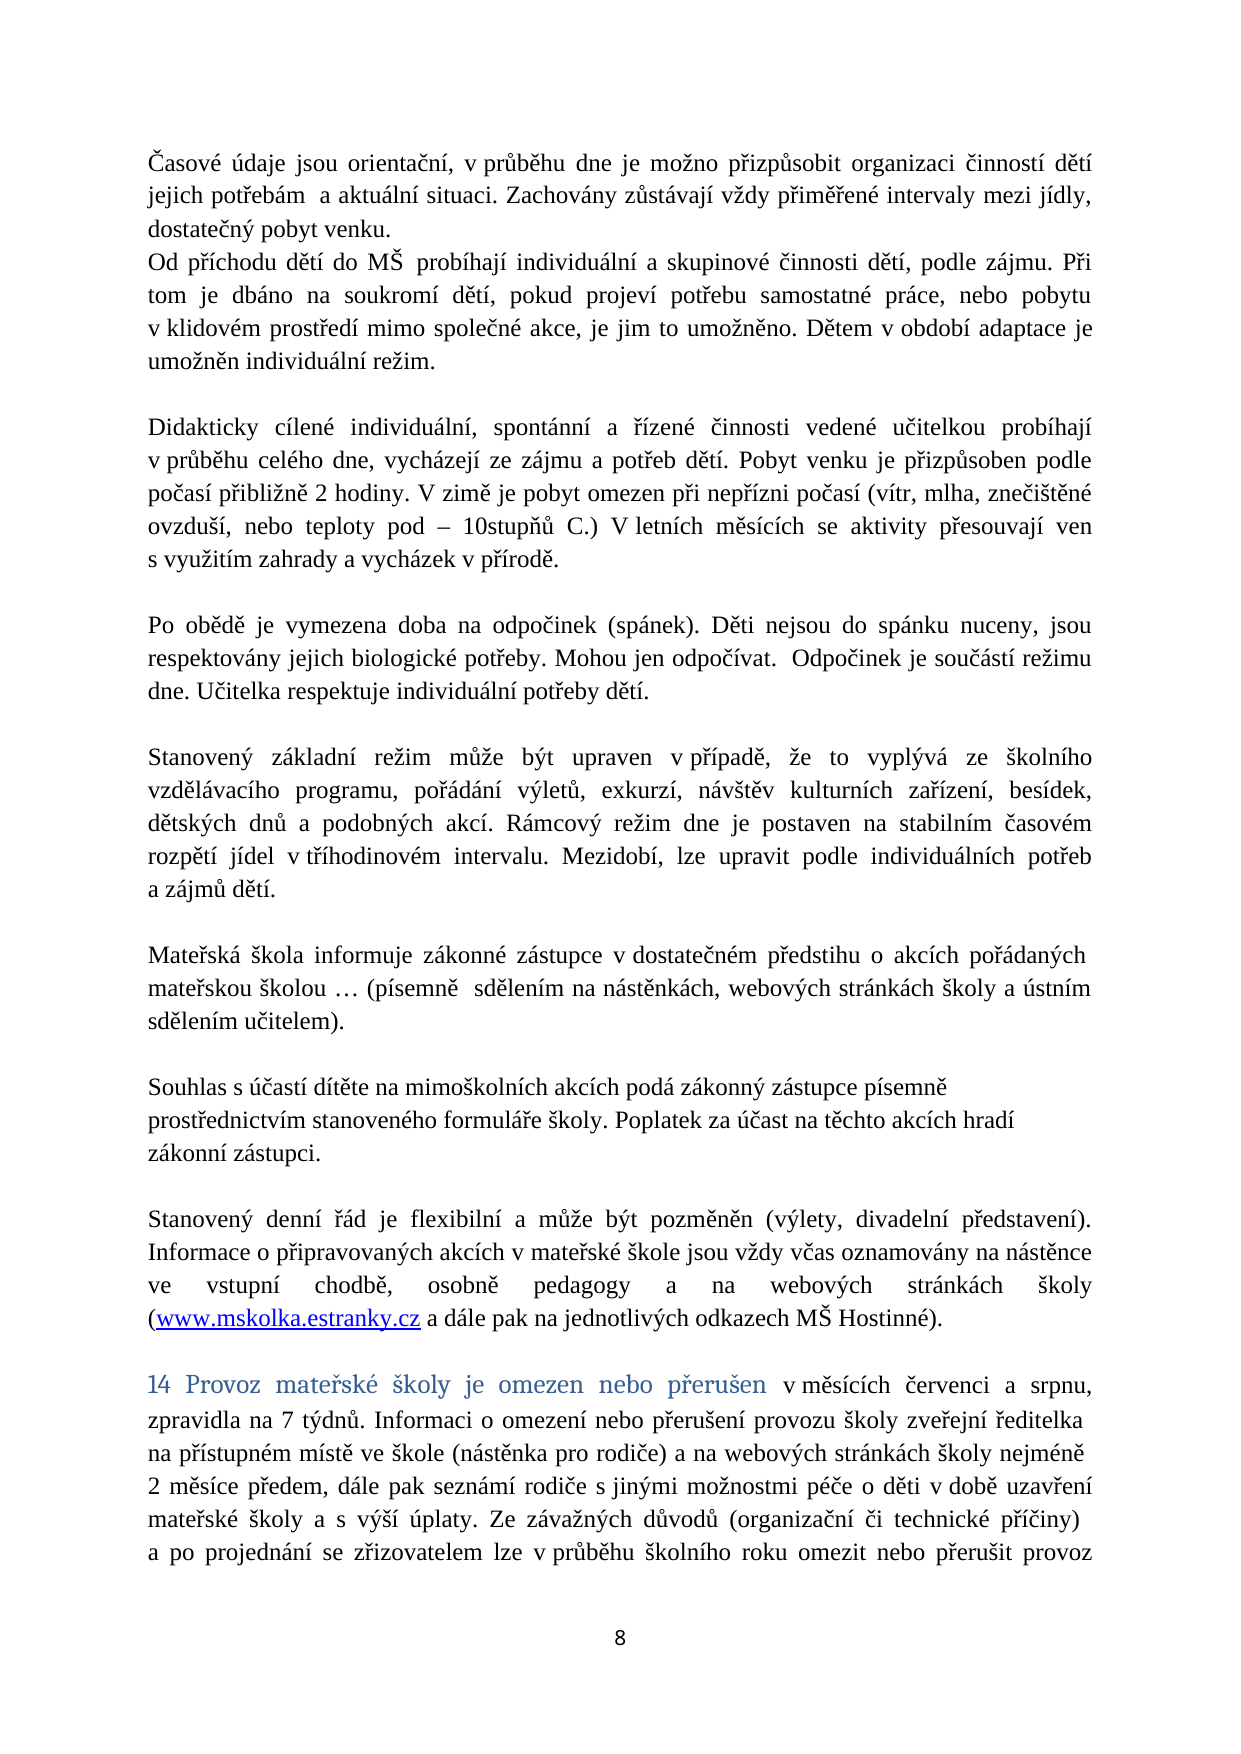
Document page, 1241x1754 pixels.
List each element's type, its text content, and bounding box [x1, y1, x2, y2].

text Stanovený základní režim může být upraven v případě, že to vyplývá ze školního vzdělávacího programu, pořádání výletů, exkurzí, návštěv kulturních zařízení, besídek, dětských dnů a podobných akcí. Rámcový režim dne je postaven na stabilním časovém rozpětí jídel v tříhodinovém intervalu. Mezidobí, lze upravit podle individuálních potřeb a zájmů dětí. [148, 742, 1093, 903]
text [148, 1369, 1093, 1566]
text Didakticky cílené individuální, spontánní a řízené činnosti vedené učitelkou probíhají v průběhu celého dne, vycházejí ze zájmu a potřeb dětí. Pobyt venku je přizpůsoben podle počasí přibližně 2 hodiny. V zimě je pobyt omezen při nepřízni počasí (vítr, mlha, znečištěné ovzduší, nebo teploty pod – 10stupňů C.) V letních měsících se aktivity přesouvají ven s využitím zahrady a vycházek v přírodě. [148, 412, 1093, 573]
text Po obědě je vymezena doba na odpočinek (spánek). Děti nejsou do spánku nuceny, jsou respektovány jejich biologické potřeby. Mohou jen odpočívat. Odpočinek je součástí režimu dne. Učitelka respektuje individuální potřeby dětí. [148, 610, 1093, 705]
text Stanovený denní řád je flexibilní a může být pozměněn (výlety, divadelní představení). Informace o připravovaných akcích v mateřské škole jsou vždy včas oznamovány na nástěnce ve vstupní chodbě, osobně pedagogy a na webových stránkách školy (www.mskolka.estranky.cz a dále pak na jednotlivých odkazech MŠ Hostinné). [148, 1204, 1093, 1332]
text Souhlas s účastí dítěte na mimoškolních akcích podá zákonný zástupce písemně prostřednictvím stanoveného formuláře školy. Poplatek za účast na těchto akcích hradí zákonní zástupci. [148, 1072, 1093, 1167]
text Od příchodu dětí do MŠ probíhají individuální a skupinové činnosti dětí, podle zájmu. Při tom je dbáno na soukromí dětí, pokud projeví potřebu samostatné práce, nebo pobytu v klidovém prostředí mimo společné akce, je jim to umožněno. Dětem v období adaptace je umožněn individuální režim. [148, 247, 1093, 374]
text Časové údaje jsou orientační, v průběhu dne je možno přizpůsobit organizaci činností dětí jejich potřebám a aktuální situaci. Zachovány zůstávají vždy přiměřené intervaly mezi jídly, dostatečný pobyt venku. [148, 148, 1093, 242]
text Mateřská škola informuje zákonné zástupce v dostatečném předstihu o akcích pořádaných mateřskou školou … (písemně sdělením na nástěnkách, webových stránkách školy a ústním sdělením učitelem). [148, 940, 1093, 1035]
